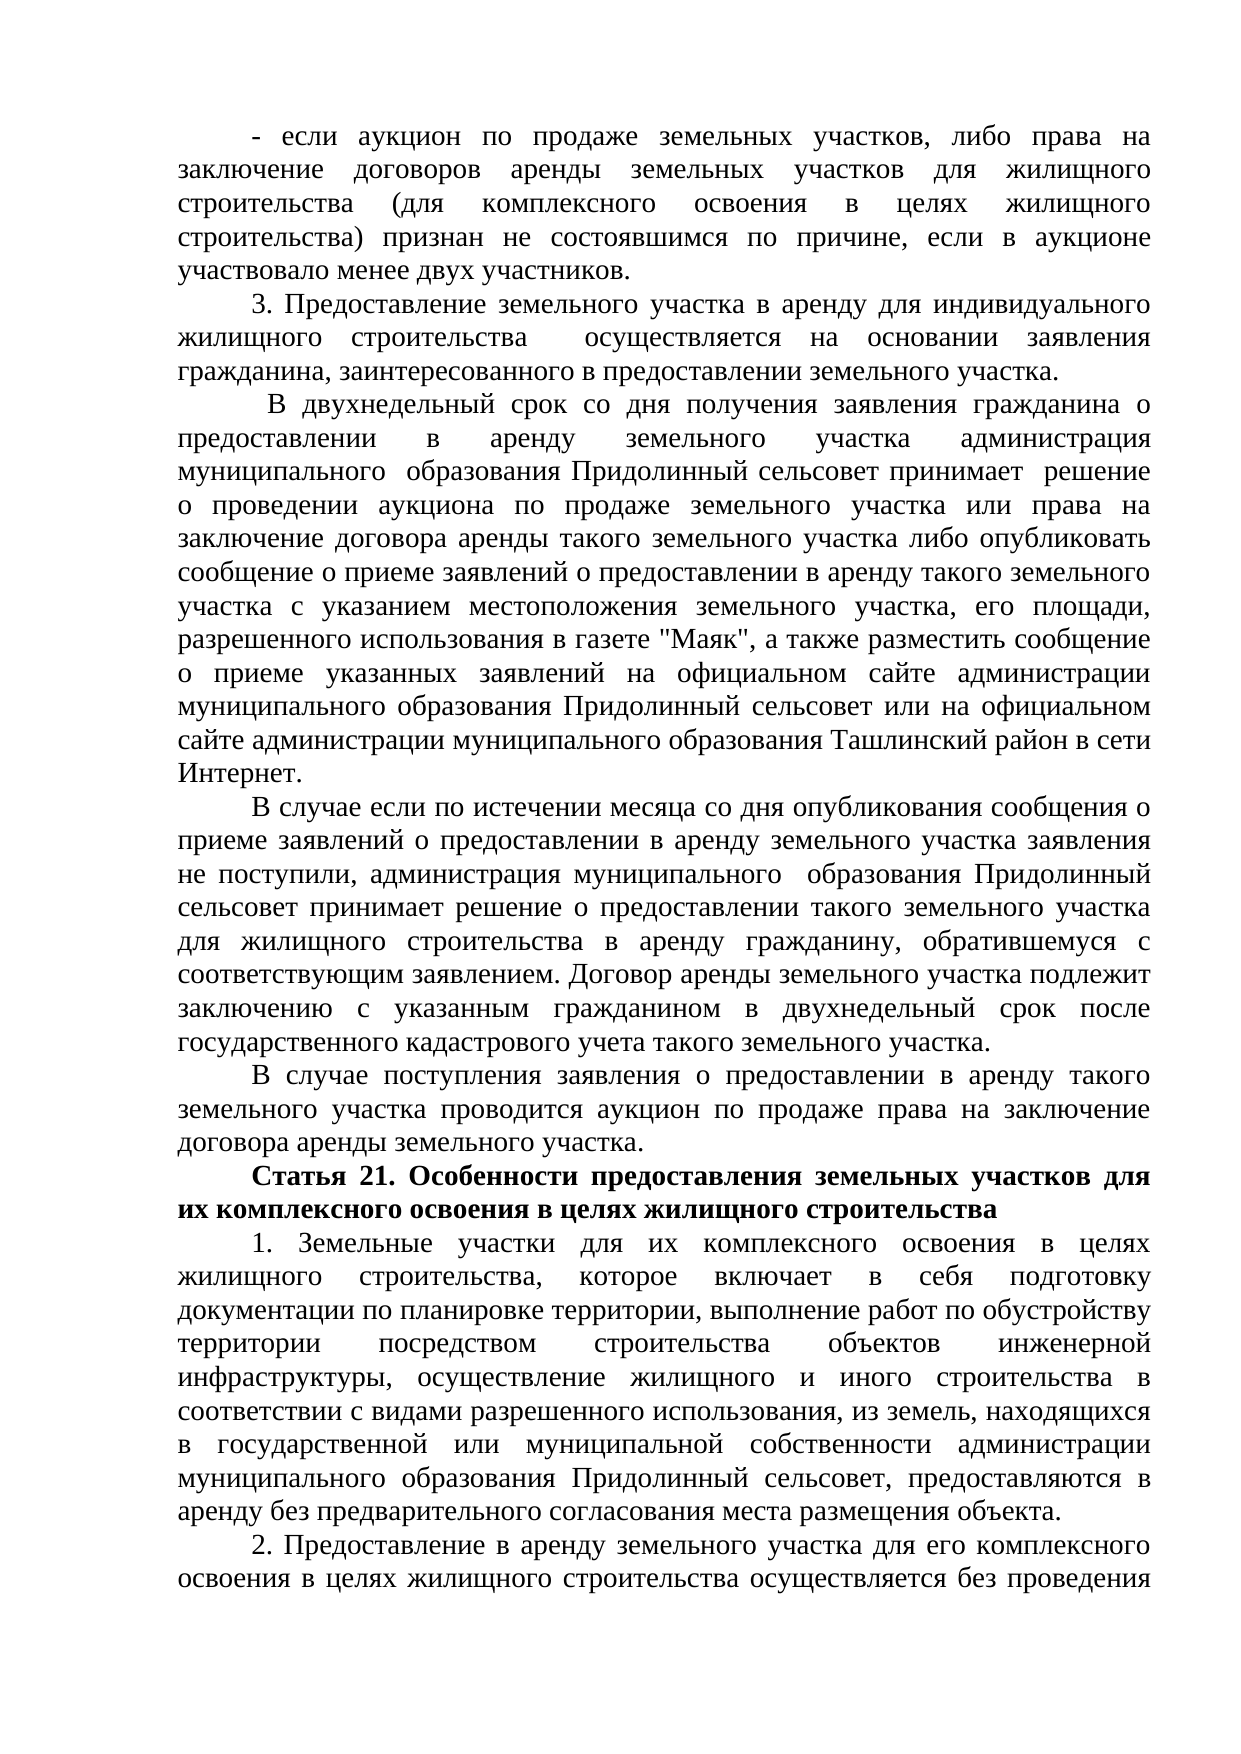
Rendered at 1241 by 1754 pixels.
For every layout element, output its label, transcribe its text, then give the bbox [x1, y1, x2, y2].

text 1. Земельные участки для их комплексного освоения в целях жилищного строительства, которое включает в себя подготовку документации по планировке территории, выполнение работ по обустройству территории посредством строительства объектов инженерной инфраструктуры, осуществление жилищного и иного строительства в соответствии с видами разрешенного использования, из земель, находящихся в государственной или муниципальной собственности администрации муниципального образования Придолинный сельсовет, предоставляются в аренду без предварительного согласования места размещения объекта. [177, 1225, 1152, 1527]
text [177, 1527, 1152, 1594]
text 3. Предоставление земельного участка в аренду для индивидуального жилищного строительства осуществляется на основании заявления гражданина, заинтересованного в предоставлении земельного участка. [177, 286, 1152, 386]
text - если аукцион по продаже земельных участков, либо права на заключение договоров аренды земельных участков для жилищного строительства (для комплексного освоения в целях жилищного строительства) признан не состоявшимся по причине, если в аукционе участвовало менее двух участников. [177, 118, 1152, 286]
text В случае поступления заявления о предоставлении в аренду такого земельного участка проводится аукцион по продаже права на заключение договора аренды земельного участка. [177, 1057, 1152, 1158]
text В двухнедельный срок со дня получения заявления гражданина о предоставлении в аренду земельного участка администрация муниципального образования Придолинный сельсовет принимает решение о проведении аукциона по продаже земельного участка или права на заключение договора аренды такого земельного участка либо опубликовать сообщение о приеме заявлений о предоставлении в аренду такого земельного участка с указанием местоположения земельного участка, его площади, разрешенного использования в газете "Маяк", а также разместить сообщение о приеме указанных заявлений на официальном сайте администрации муниципального образования Придолинный сельсовет или на официальном сайте администрации муниципального образования Ташлинский район в сети Интернет. [177, 386, 1152, 789]
text Статья 21. Особенности предоставления земельных участков для их комплексного освоения в целях жилищного строительства [177, 1158, 1152, 1225]
text В случае если по истечении месяца со дня опубликования сообщения о приеме заявлений о предоставлении в аренду земельного участка заявления не поступили, администрация муниципального образования Придолинный сельсовет принимает решение о предоставлении такого земельного участка для жилищного строительства в аренду гражданину, обратившемуся с соответствующим заявлением. Договор аренды земельного участка подлежит заключению с указанным гражданином в двухнедельный срок после государственного кадастрового учета такого земельного участка. [177, 789, 1152, 1057]
